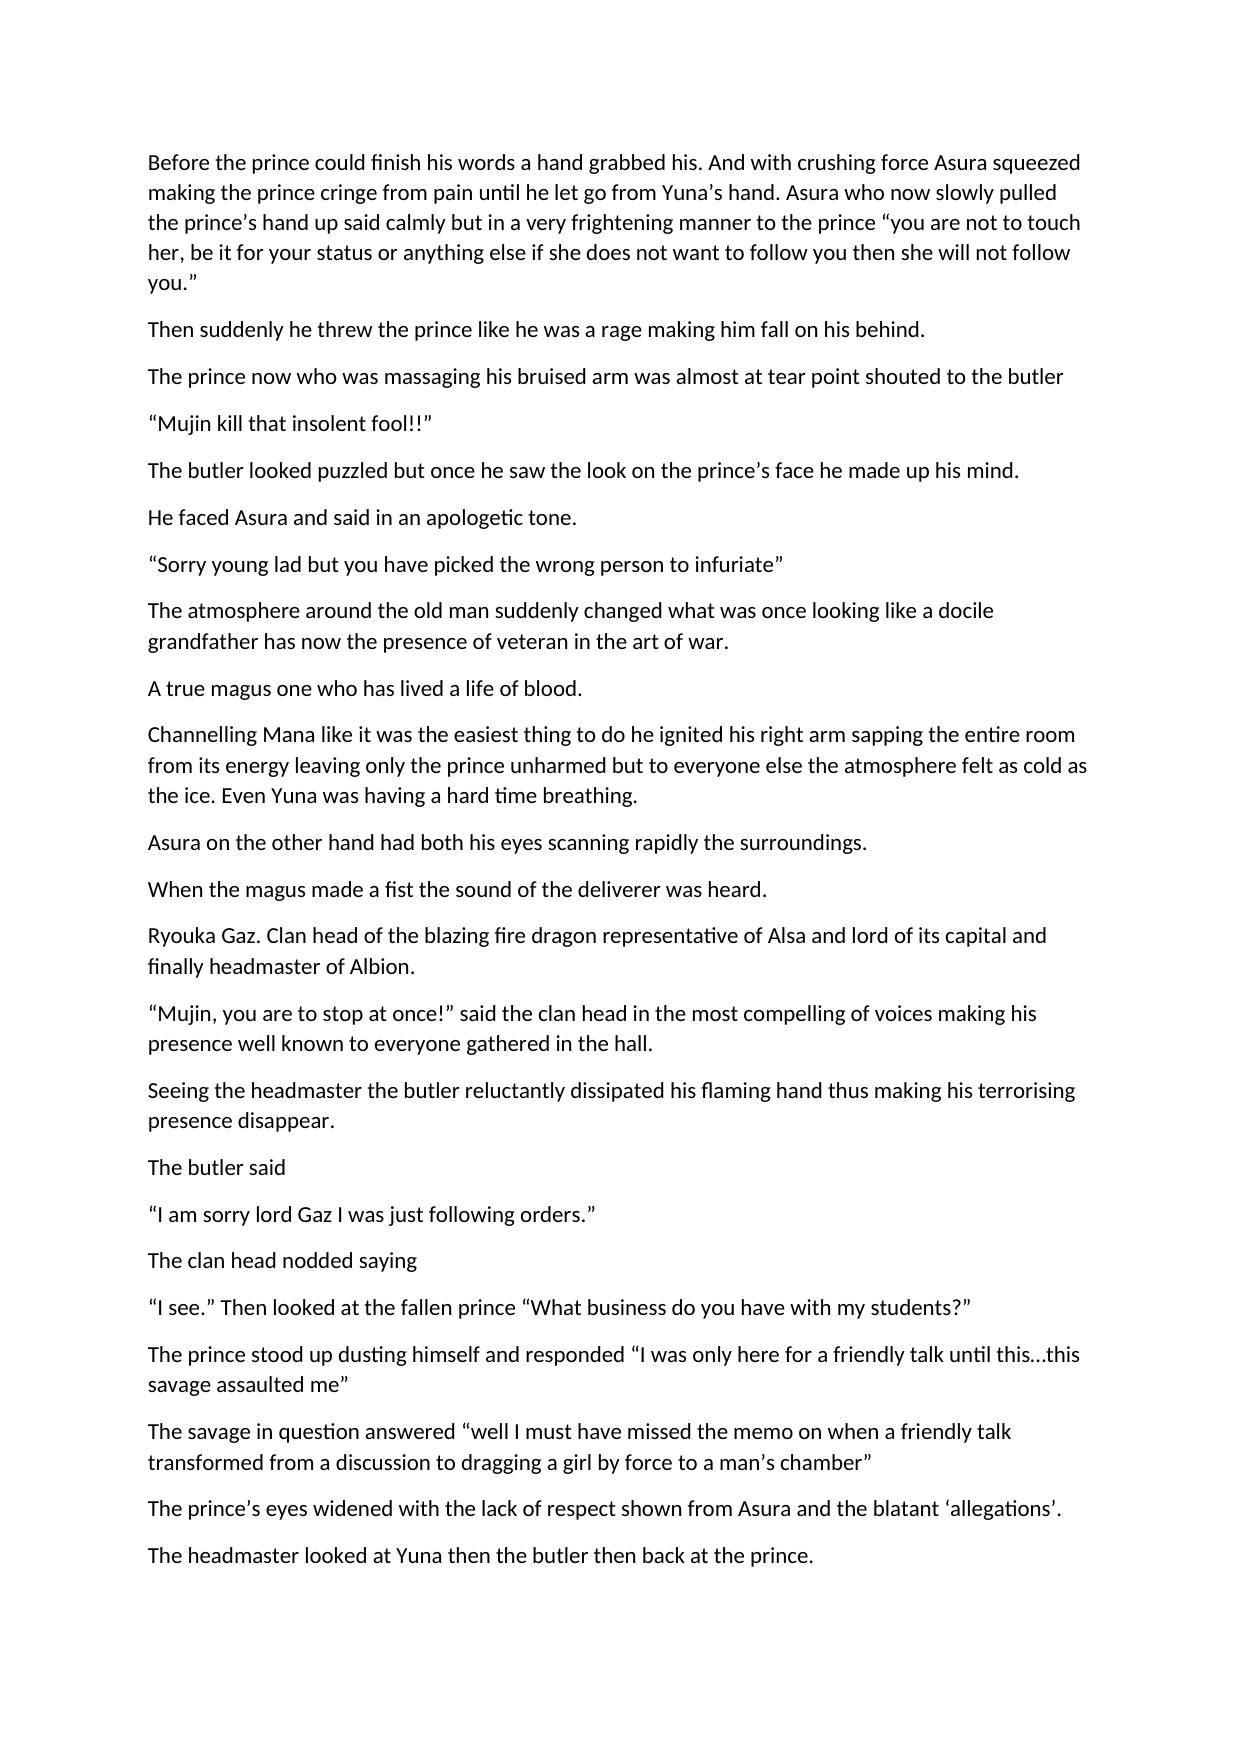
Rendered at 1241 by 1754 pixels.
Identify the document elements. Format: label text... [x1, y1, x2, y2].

text Ryouka Gaz. Clan head of the blazing fire dragon representative of Alsa and lord of its capital and finally headmaster of Albion. [148, 922, 1093, 980]
text “Mujin kill that insolent fool!!” [148, 409, 1093, 437]
text The butler said [148, 1153, 1093, 1181]
text He faced Asura and said in an apologetic tone. [148, 503, 1093, 531]
text The headmaster looked at Yuna then the butler then back at the prince. [148, 1541, 1093, 1569]
text “Mujin, you are to stop at once!” said the clan head in the most compelling of voices making his presence well known to everyone gathered in the hall. [148, 999, 1093, 1057]
text “I see.” Then looked at the fallen prince “What business do you have with my students?” [148, 1293, 1093, 1321]
text The prince’s eyes widened with the lack of respect shown from Asura and the blatant ‘allegations’. [148, 1494, 1093, 1522]
text When the magus made a fist the sound of the deliverer was heard. [148, 875, 1093, 903]
text The atmosphere around the old man suddenly changed what was once looking like a docile grandfather has now the presence of veteran in the art of war. [148, 597, 1093, 655]
text “I am sorry lord Gaz I was just following orders.” [148, 1200, 1093, 1228]
text Before the prince could finish his words a hand grabbed his. And with crushing force Asura squeezed making the prince cringe from pain until he let go from Yuna’s hand. Asura who now slowly pulled the prince’s hand up said calmly but in a very frightening manner to the prince “you are not to touch her, be it for your status or anything else if she does not want to follow you then she will not follow you.” [148, 148, 1093, 296]
text A true magus one who has lived a life of blood. [148, 674, 1093, 702]
text The prince now who was massaging his bruised arm was almost at tear point shouted to the butler [148, 362, 1093, 390]
text Then suddenly he threw the prince like he was a rage making him fall on his behind. [148, 315, 1093, 343]
text “Sorry young lad but you have picked the wrong person to infuriate” [148, 550, 1093, 578]
text Seeing the headmaster the butler reluctantly dissipated his flaming hand thus making his terrorising presence disappear. [148, 1076, 1093, 1134]
text The butler looked puzzled but once he saw the look on the prince’s face he made up his mind. [148, 456, 1093, 484]
text Asura on the other hand had both his eyes scanning rapidly the surroundings. [148, 828, 1093, 856]
text Channelling Mana like it was the easiest thing to do he ignited his right arm sapping the entire room from its energy leaving only the prince unharmed but to everyone else the atmosphere felt as cold as the ice. Even Yuna was having a hard time breathing. [148, 721, 1093, 809]
text The prince stood up dusting himself and responded “I was only here for a friendly talk until this…this savage assaulted me” [148, 1340, 1093, 1398]
text The clan head nodded saying [148, 1247, 1093, 1274]
text The savage in question answered “well I must have missed the memo on when a friendly talk transformed from a discussion to dragging a girl by force to a man’s chamber” [148, 1417, 1093, 1476]
